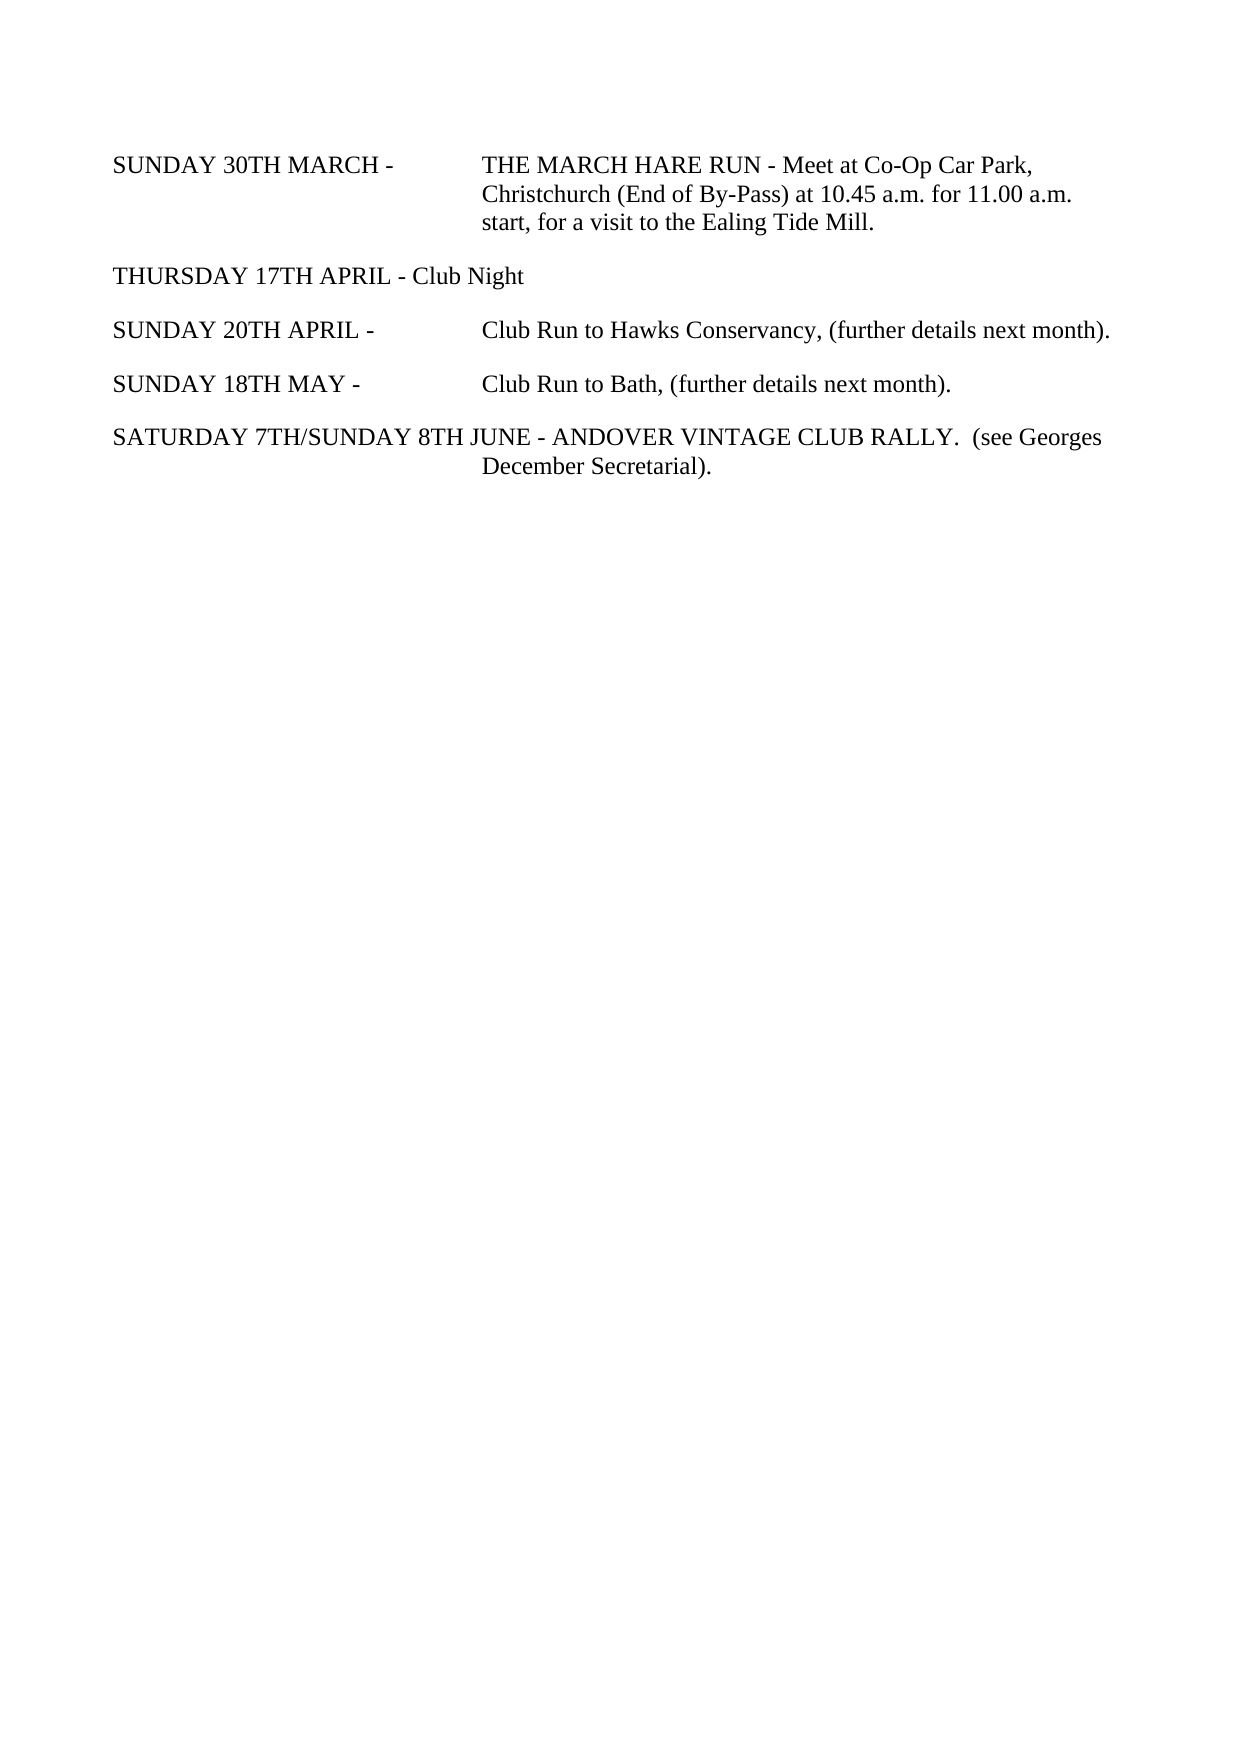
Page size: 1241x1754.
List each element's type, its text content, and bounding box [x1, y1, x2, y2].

text SUNDAY 20TH APRIL - Club Run to Hawks Conservancy, (further details next month). [112, 315, 1127, 344]
text THURSDAY 17TH APRIL - Club Night [112, 261, 1127, 290]
text SUNDAY 18TH MAY - Club Run to Bath, (further details next month). [112, 369, 1127, 397]
text SATURDAY 7TH/SUNDAY 8TH JUNE - ANDOVER VINTAGE CLUB RALLY. (see Georges December Secretarial). [112, 422, 1127, 480]
text SUNDAY 30TH MARCH - THE MARCH HARE RUN - Meet at Co-Op Car Park, Christchurch (End of By-Pass) at 10.45 a.m. for 11.00 a.m. start, for a visit to the Ealing Tide Mill. [112, 150, 1127, 236]
